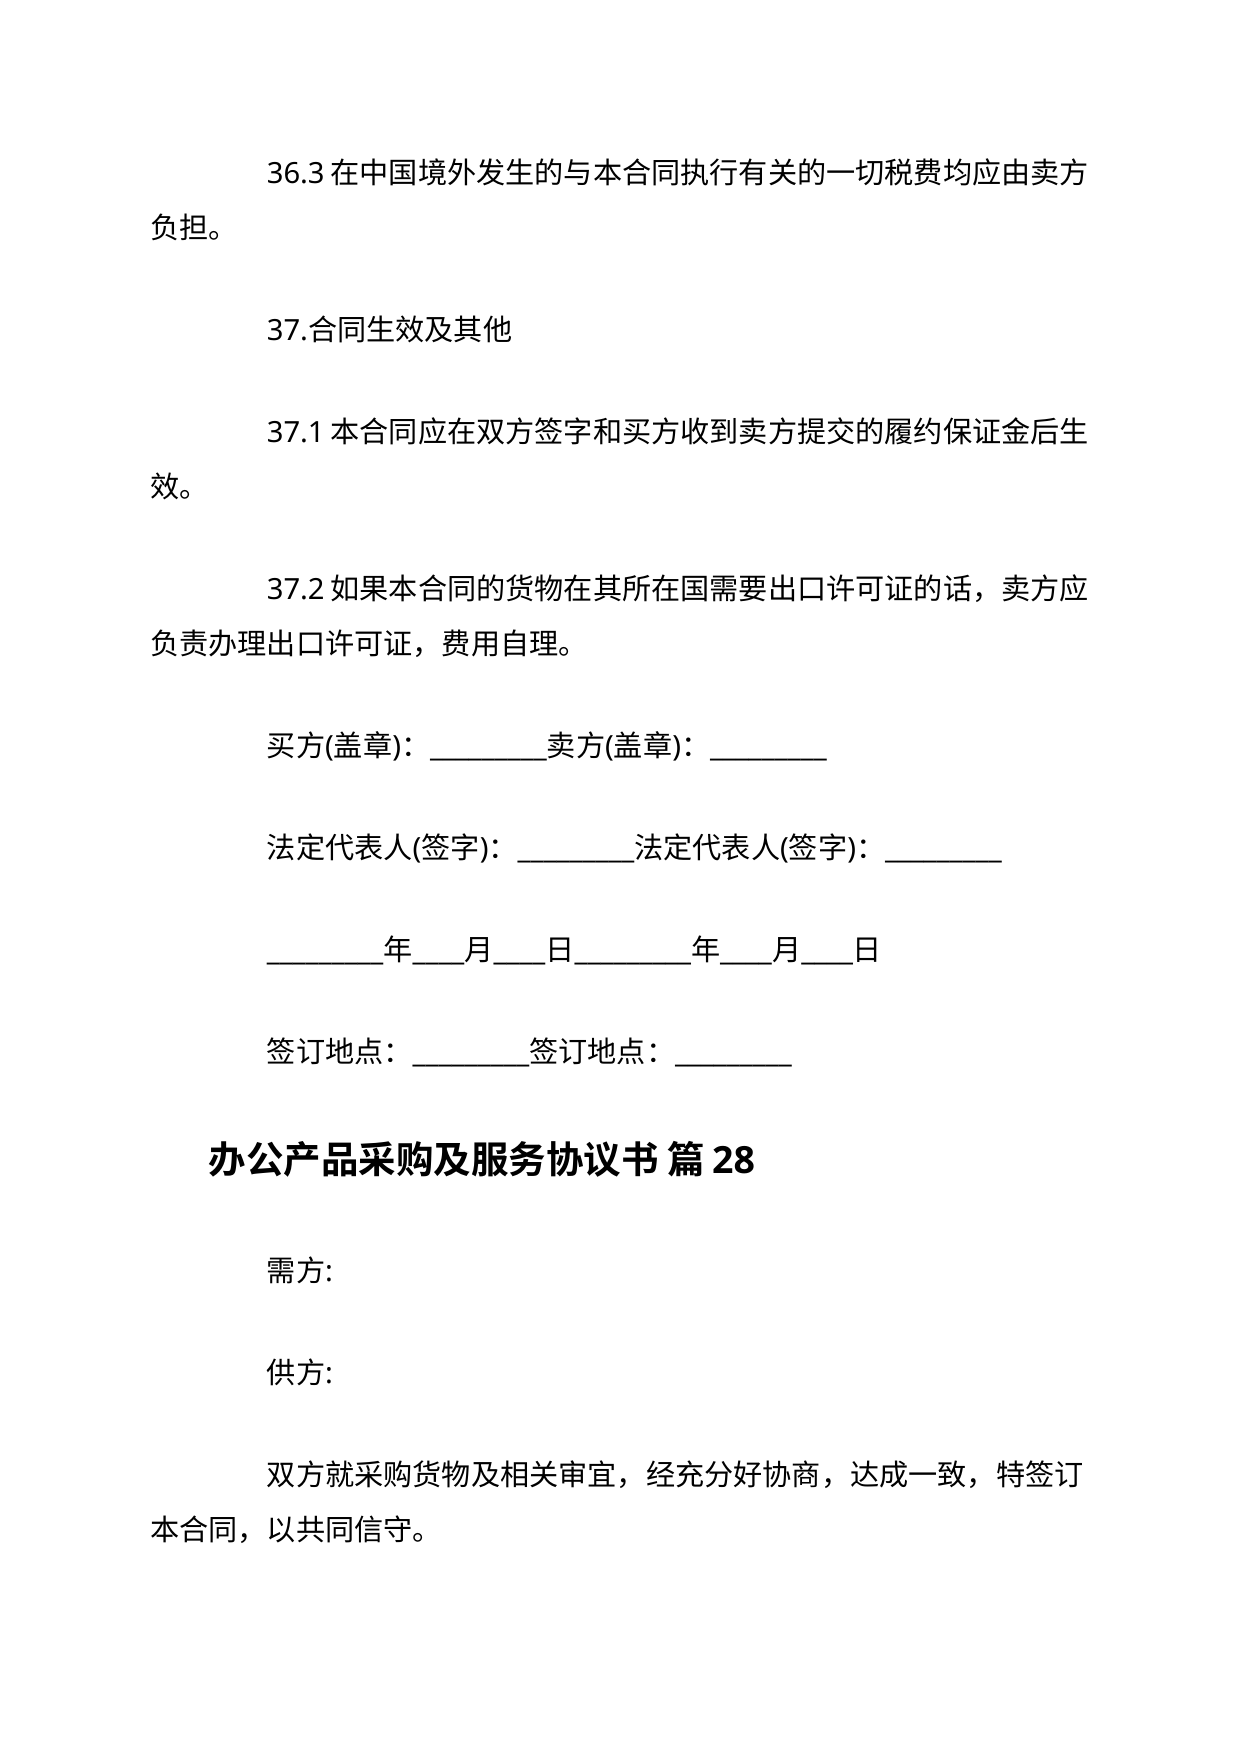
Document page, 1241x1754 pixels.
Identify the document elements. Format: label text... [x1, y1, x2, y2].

text 买方(盖章)：_________卖方(盖章)：_________ [150, 722, 1090, 765]
text 法定代表人(签字)：_________法定代表人(签字)：_________ [150, 824, 1090, 867]
text _________年____月____日_________年____月____日 [150, 926, 1090, 969]
text 37.合同生效及其他 [150, 307, 1090, 349]
text 签订地点：_________签订地点：_________ [150, 1028, 1090, 1071]
text 37.1本合同应在双方签字和买方收到卖方提交的履约保证金后生效。 [150, 409, 1090, 506]
text 需方: [150, 1248, 1090, 1290]
text 36.3在中国境外发生的与本合同执行有关的一切税费均应由卖方负担。 [150, 150, 1090, 247]
text 37.2如果本合同的货物在其所在国需要出口许可证的话，卖方应负责办理出口许可证，费用自理。 [150, 566, 1090, 663]
text 双方就采购货物及相关审宜，经充分好协商，达成一致，特签订本合同，以共同信守。 [150, 1452, 1090, 1549]
text 供方: [150, 1350, 1090, 1392]
text 办公产品采购及服务协议书 篇28 [150, 1130, 1090, 1185]
